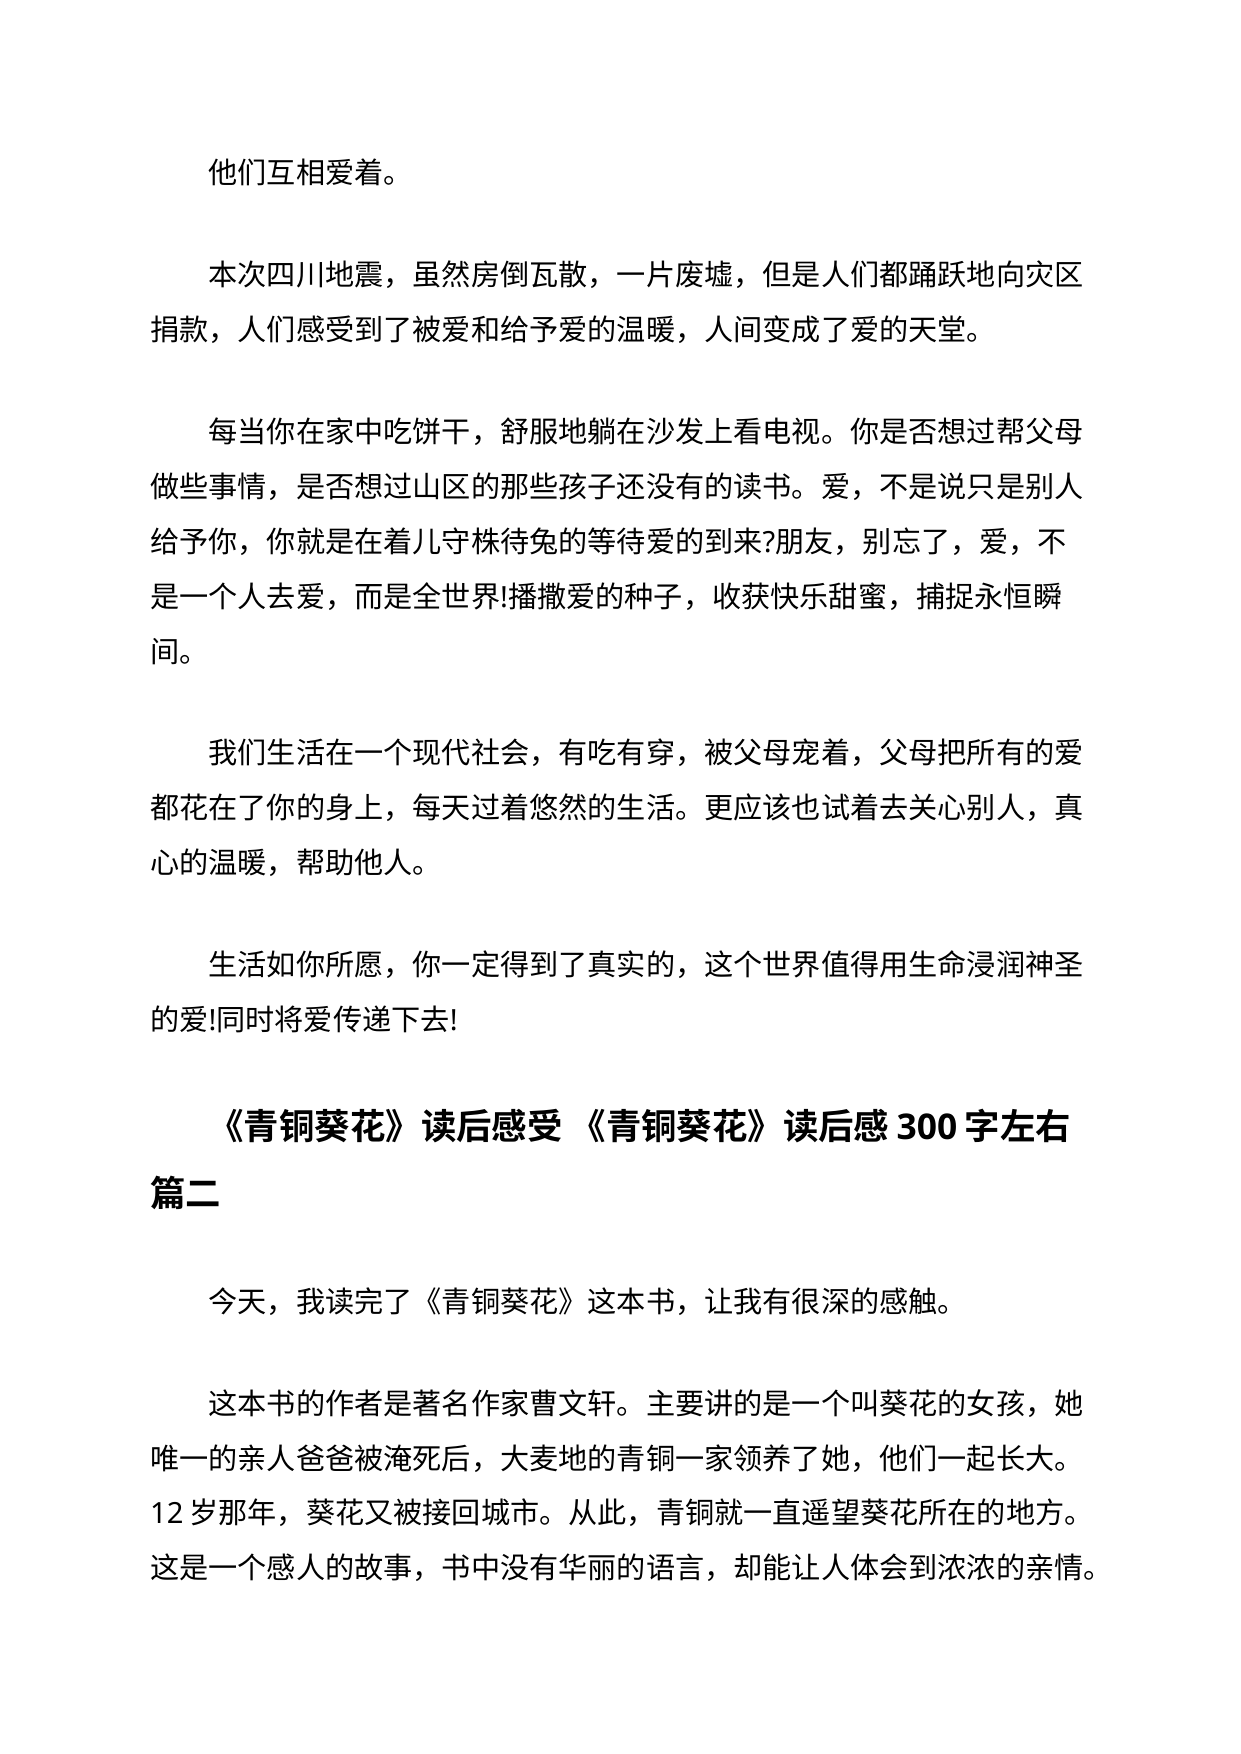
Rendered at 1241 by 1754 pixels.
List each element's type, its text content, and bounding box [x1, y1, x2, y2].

text 他们互相爱着。 [150, 150, 1090, 192]
text 每当你在家中吃饼干，舒服地躺在沙发上看电视。你是否想过帮父母做些事情，是否想过山区的那些孩子还没有的读书。爱，不是说只是别人给予你，你就是在着儿守株待兔的等待爱的到来?朋友，别忘了，爱，不是一个人去爱，而是全世界!播撒爱的种子，收获快乐甜蜜，捕捉永恒瞬间。 [150, 408, 1090, 671]
text 生活如你所愿，你一定得到了真实的，这个世界值得用生命浸润神圣的爱!同时将爱传递下去! [150, 942, 1090, 1039]
text 今天，我读完了《青铜葵花》这本书，让我有很深的感触。 [150, 1278, 1090, 1321]
text 我们生活在一个现代社会，有吃有穿，被父母宠着，父母把所有的爱都花在了你的身上，每天过着悠然的生活。更应该也试着去关心别人，真心的温暖，帮助他人。 [150, 730, 1090, 882]
text 本次四川地震，虽然房倒瓦散，一片废墟，但是人们都踊跃地向灾区捐款，人们感受到了被爱和给予爱的温暖，人间变成了爱的天堂。 [150, 252, 1090, 349]
text 《青铜葵花》读后感受 《青铜葵花》读后感300字左右篇二 [150, 1098, 1090, 1216]
text 这本书的作者是著名作家曹文轩。主要讲的是一个叫葵花的女孩，她唯一的亲人爸爸被淹死后，大麦地的青铜一家领养了她，他们一起长大。12岁那年，葵花又被接回城市。从此，青铜就一直遥望葵花所在的地方。这是一个感人的故事，书中没有华丽的语言，却能让人体会到浓浓的亲情。 [150, 1380, 1090, 1587]
